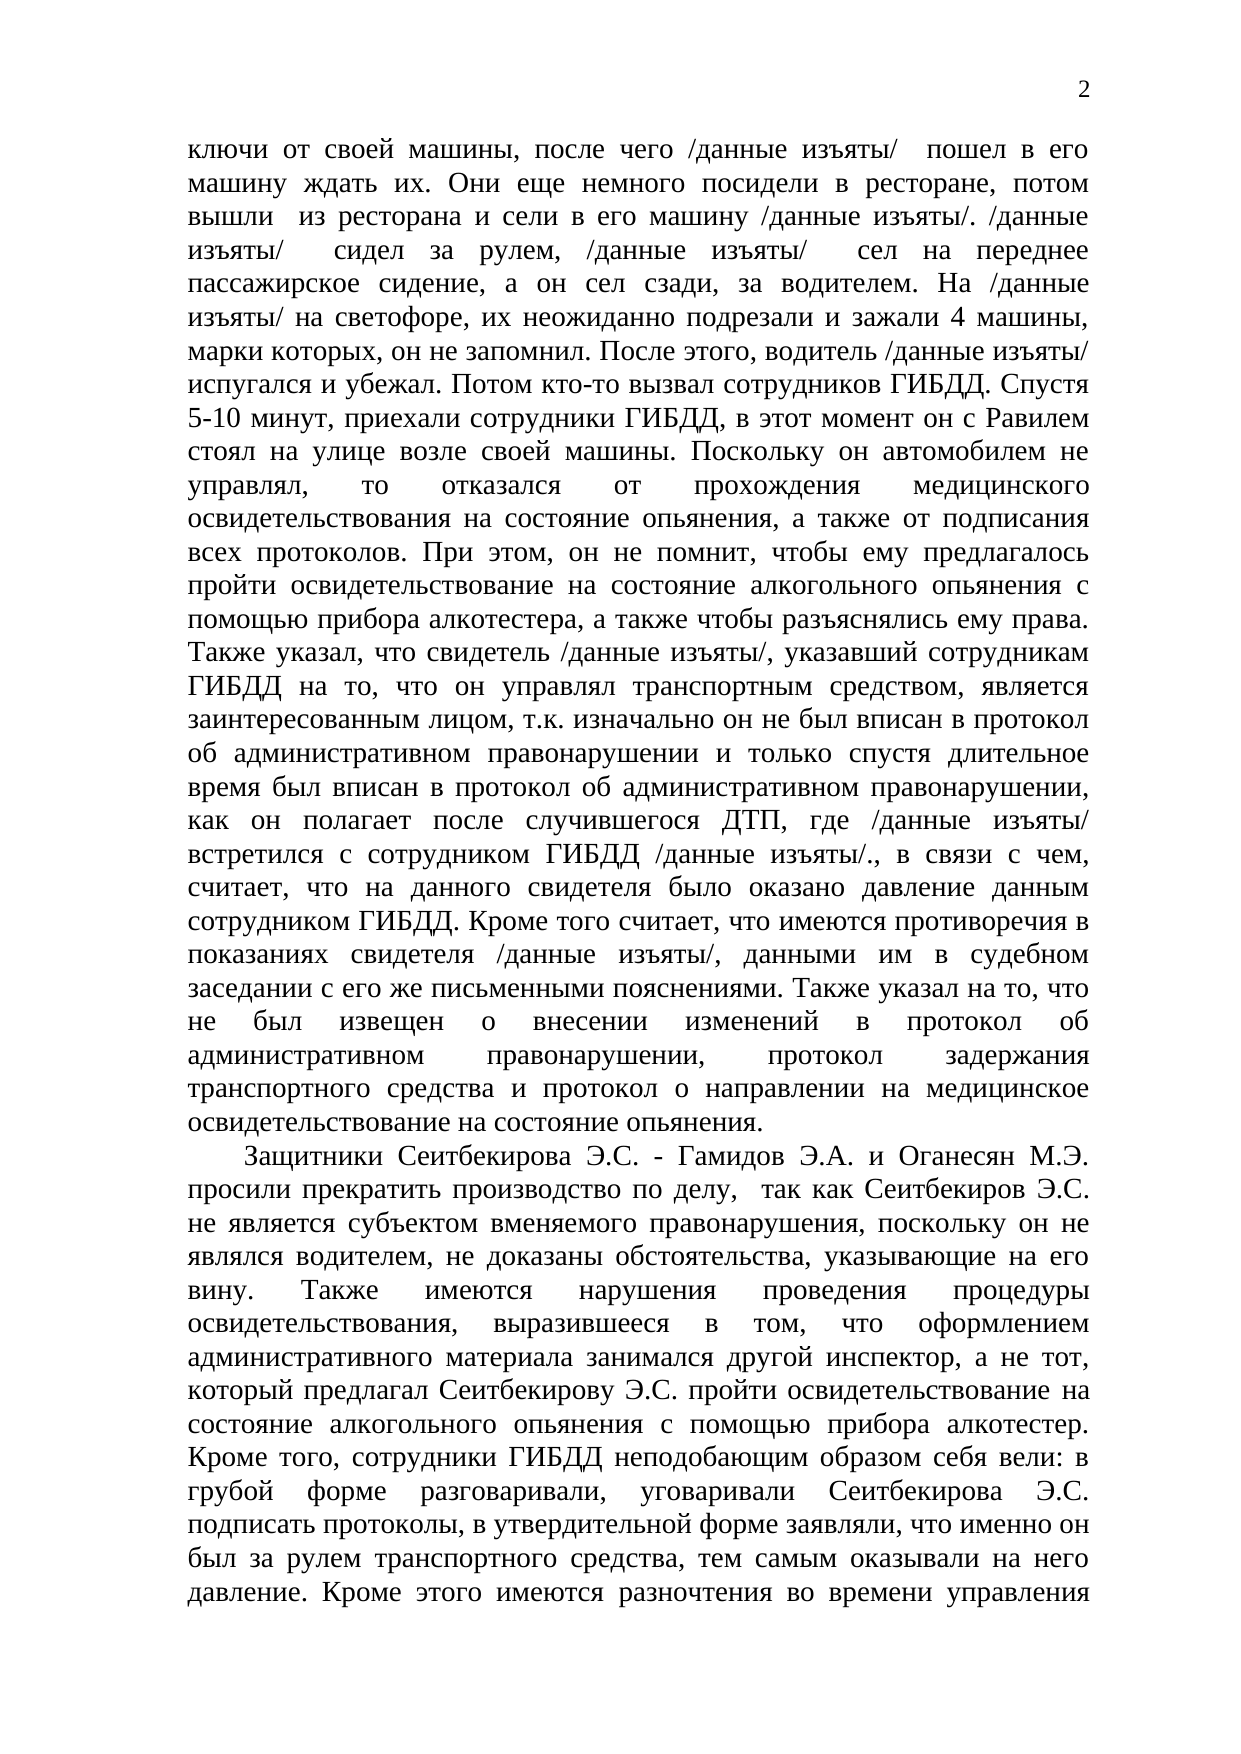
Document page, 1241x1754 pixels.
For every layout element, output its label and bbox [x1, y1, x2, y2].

text [187, 1138, 1090, 1607]
text [187, 131, 1090, 1138]
